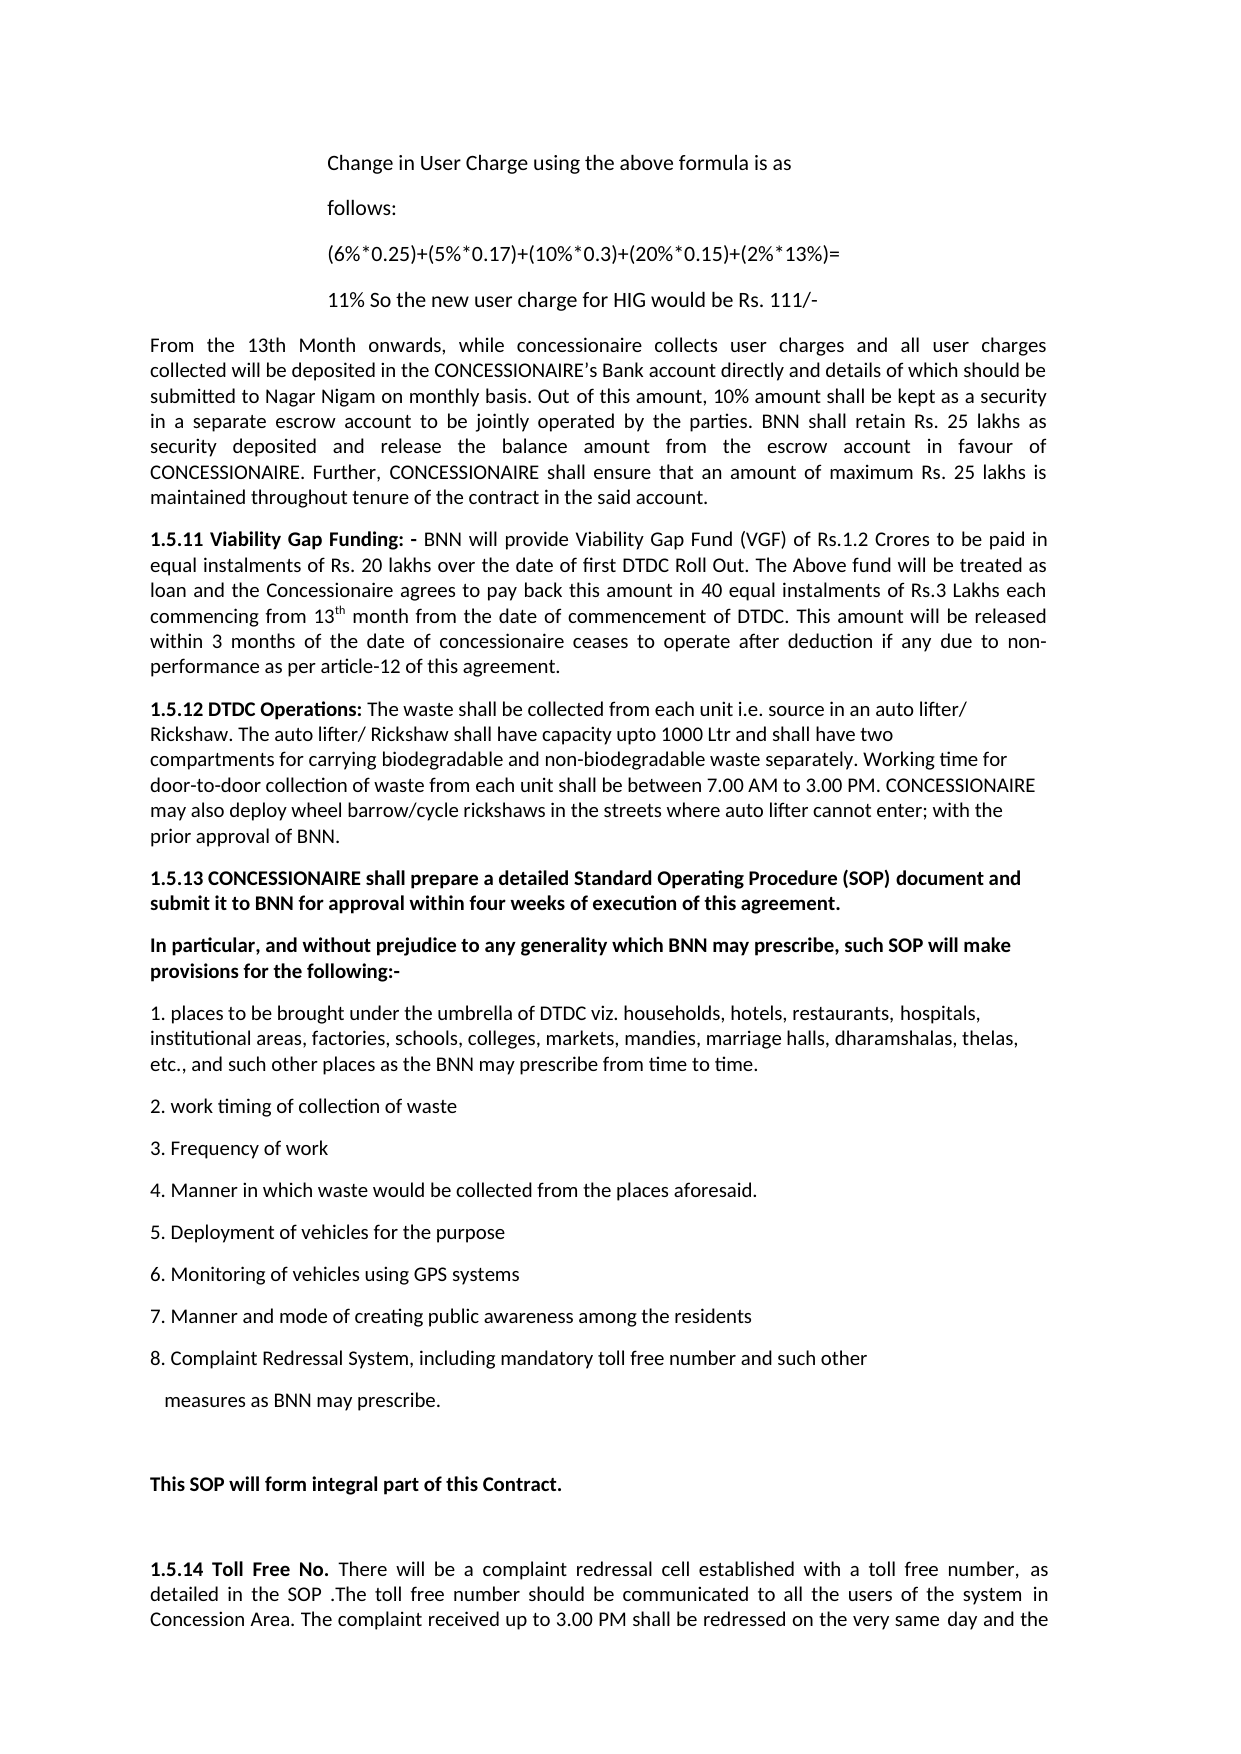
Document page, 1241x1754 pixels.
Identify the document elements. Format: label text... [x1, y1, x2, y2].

text 4. Manner in which waste would be collected from the places aforesaid. [150, 1177, 1048, 1202]
text In particular, and without prejudice to any generality which BNN may prescribe, such SOP will make provisions for the following:- [150, 932, 1048, 983]
text 1.5.13 CONCESSIONAIRE shall prepare a detailed Standard Operating Procedure (SOP) document and submit it to BNN for approval within four weeks of execution of this agreement. [150, 865, 1048, 916]
text 2. work timing of collection of waste [150, 1093, 1048, 1118]
text From the 13th Month onwards, while concessionaire collects user charges and all user charges collected will be deposited in the CONCESSIONAIRE’s Bank account directly and details of which should be submitted to Nagar Nigam on monthly basis. Out of this amount, 10% amount shall be kept as a security in a separate escrow account to be jointly operated by the parties. BNN shall retain Rs. 25 lakhs as security deposited and release the balance amount from the escrow account in favour of CONCESSIONAIRE. Further, CONCESSIONAIRE shall ensure that an amount of maximum Rs. 25 lakhs is maintained throughout tenure of the contract in the said account. [150, 332, 1048, 510]
text 1. places to be brought under the umbrella of DTDC viz. households, hotels, restaurants, hospitals, institutional areas, factories, schools, colleges, markets, mandies, marriage halls, dharamshalas, thelas, etc., and such other places as the BNN may prescribe from time to time. [150, 1000, 1048, 1076]
text measures as BNN may prescribe. [150, 1387, 1048, 1413]
text Change in User Charge using the above formula is as follows: (6%*0.25)+(5%*0.17)+(10%*0.3)+(20%*0.15)+(2%*13%)= 11% So the new user charge for HIG would be Rs. 111/- [327, 149, 857, 313]
text 8. Complaint Redressal System, including mandatory toll free number and such other [150, 1345, 1048, 1371]
text This SOP will form integral part of this Contract. [150, 1472, 1048, 1497]
text 3. Frequency of work [150, 1135, 1048, 1160]
text 5. Deployment of vehicles for the purpose [150, 1219, 1048, 1244]
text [150, 1556, 1048, 1632]
text 7. Manner and mode of creating public awareness among the residents [150, 1303, 1048, 1329]
text 6. Monitoring of vehicles using GPS systems [150, 1261, 1048, 1287]
text 1.5.11 Viability Gap Funding: - BNN will provide Viability Gap Fund (VGF) of Rs.1.2 Crores to be paid in equal instalments of Rs. 20 lakhs over the date of first DTDC Roll Out. The Above fund will be treated as loan and the Concessionaire agrees to pay back this amount in 40 equal instalments of Rs.3 Lakhs each commencing from 13th month from the date of commencement of DTDC. This amount will be released within 3 months of the date of concessionaire ceases to operate after deduction if any due to non-performance as per article-12 of this agreement. [150, 527, 1048, 679]
text 1.5.12 DTDC Operations: The waste shall be collected from each unit i.e. source in an auto lifter/ Rickshaw. The auto lifter/ Rickshaw shall have capacity upto 1000 Ltr and shall have two compartments for carrying biodegradable and non-biodegradable waste separately. Working time for door-to-door collection of waste from each unit shall be between 7.00 AM to 3.00 PM. CONCESSIONAIRE may also deploy wheel barrow/cycle rickshaws in the streets where auto lifter cannot enter; with the prior approval of BNN. [150, 696, 1048, 848]
